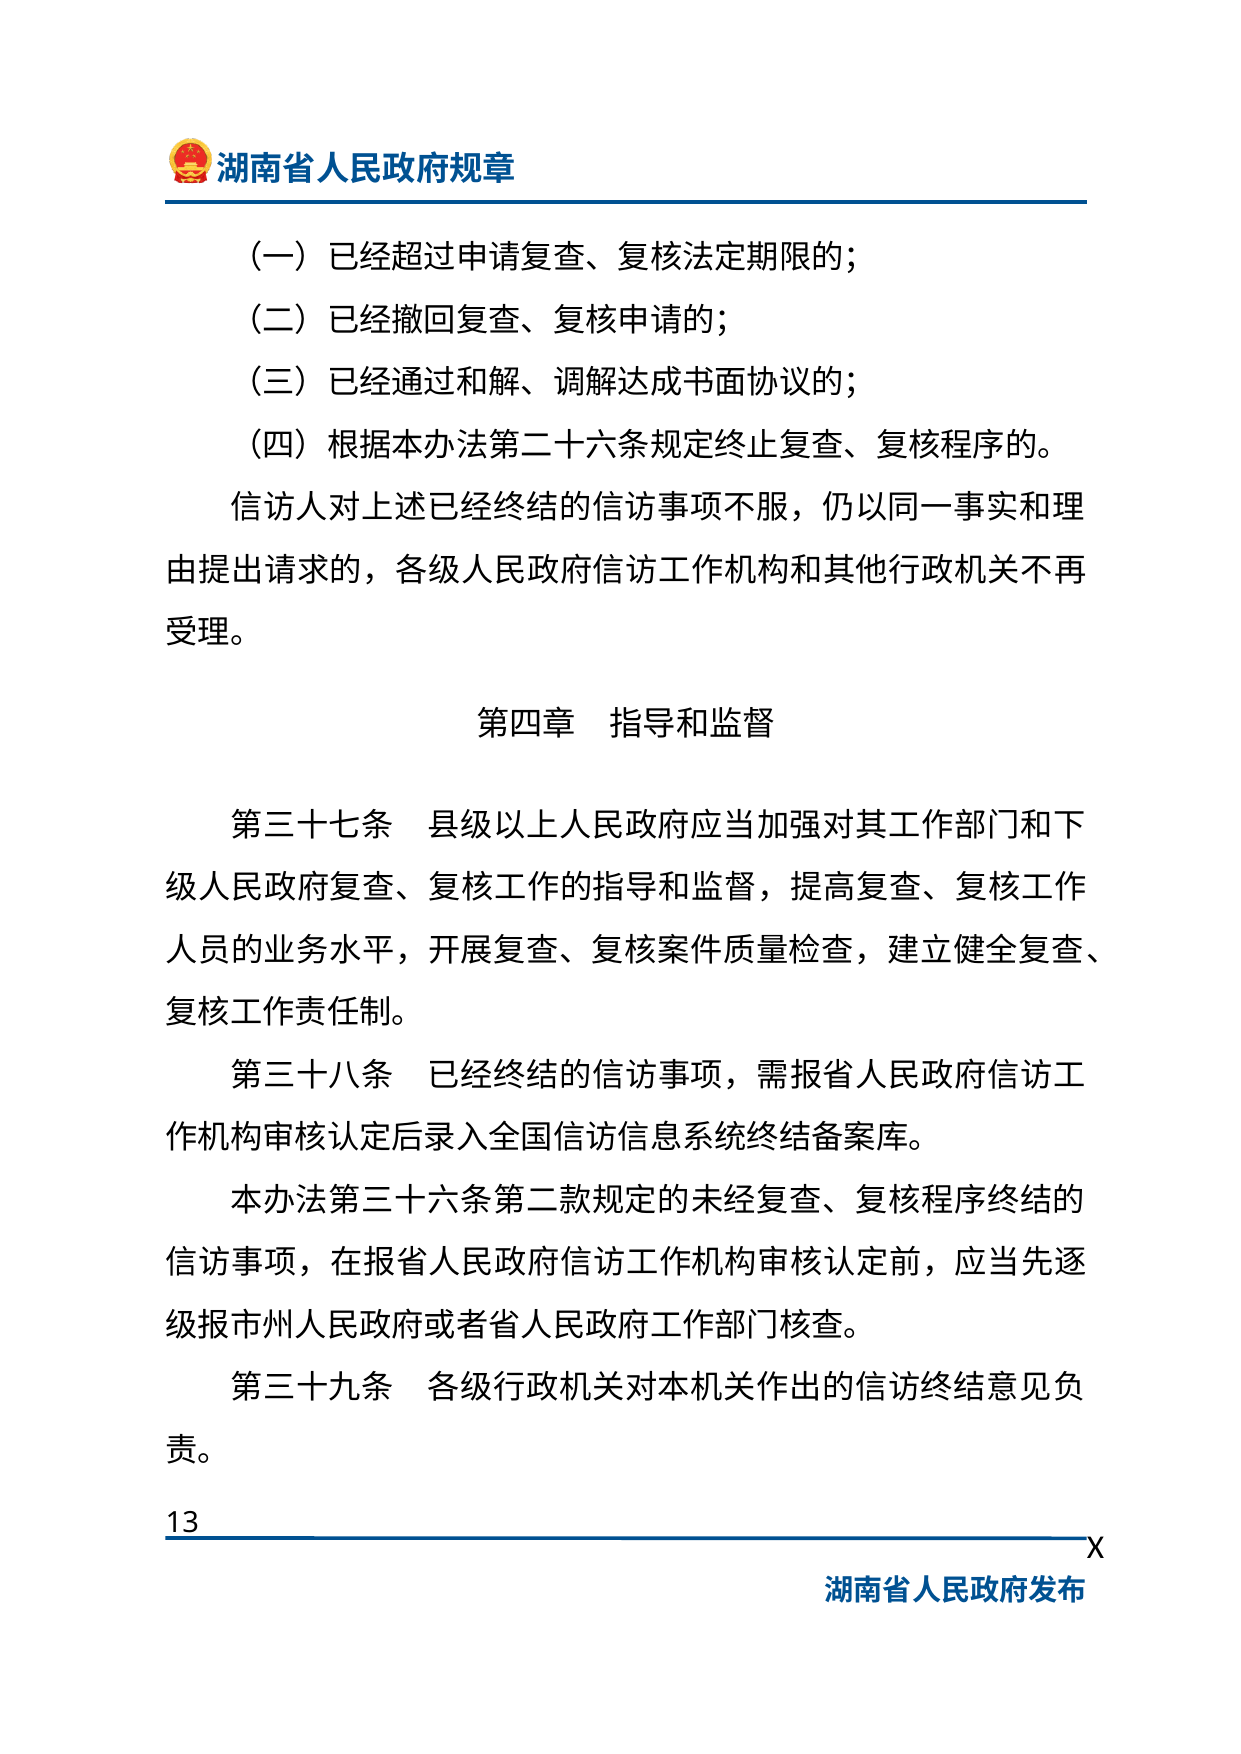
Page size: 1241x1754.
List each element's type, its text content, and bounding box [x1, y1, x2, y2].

text 第三十七条 县级以上人民政府应当加强对其工作部门和下级人民政府复查、复核工作的指导和监督，提高复查、复核工作人员的业务水平，开展复查、复核案件质量检查，建立健全复查、复核工作责任制。 [165, 786, 1087, 1036]
subtitle 第四章 指导和监督 [165, 689, 1087, 754]
text 本办法第三十六条第二款规定的未经复查、复核程序终结的信访事项，在报省人民政府信访工作机构审核认定前，应当先逐级报市州人民政府或者省人民政府工作部门核查。 [165, 1161, 1087, 1349]
text （二）已经撤回复查、复核申请的； [165, 281, 1087, 344]
text （一）已经超过申请复查、复核法定期限的； [165, 219, 1087, 281]
picture [165, 136, 216, 187]
text （三）已经通过和解、调解达成书面协议的； [165, 344, 1087, 406]
text 第三十八条 已经终结的信访事项，需报省人民政府信访工作机构审核认定后录入全国信访信息系统终结备案库。 [165, 1036, 1087, 1161]
text 信访人对上述已经终结的信访事项不服，仍以同一事实和理由提出请求的，各级人民政府信访工作机构和其他行政机关不再受理。 [165, 469, 1087, 656]
text （四）根据本办法第二十六条规定终止复查、复核程序的。 [165, 406, 1087, 469]
text 第三十九条 各级行政机关对本机关作出的信访终结意见负责。 [165, 1349, 1087, 1474]
